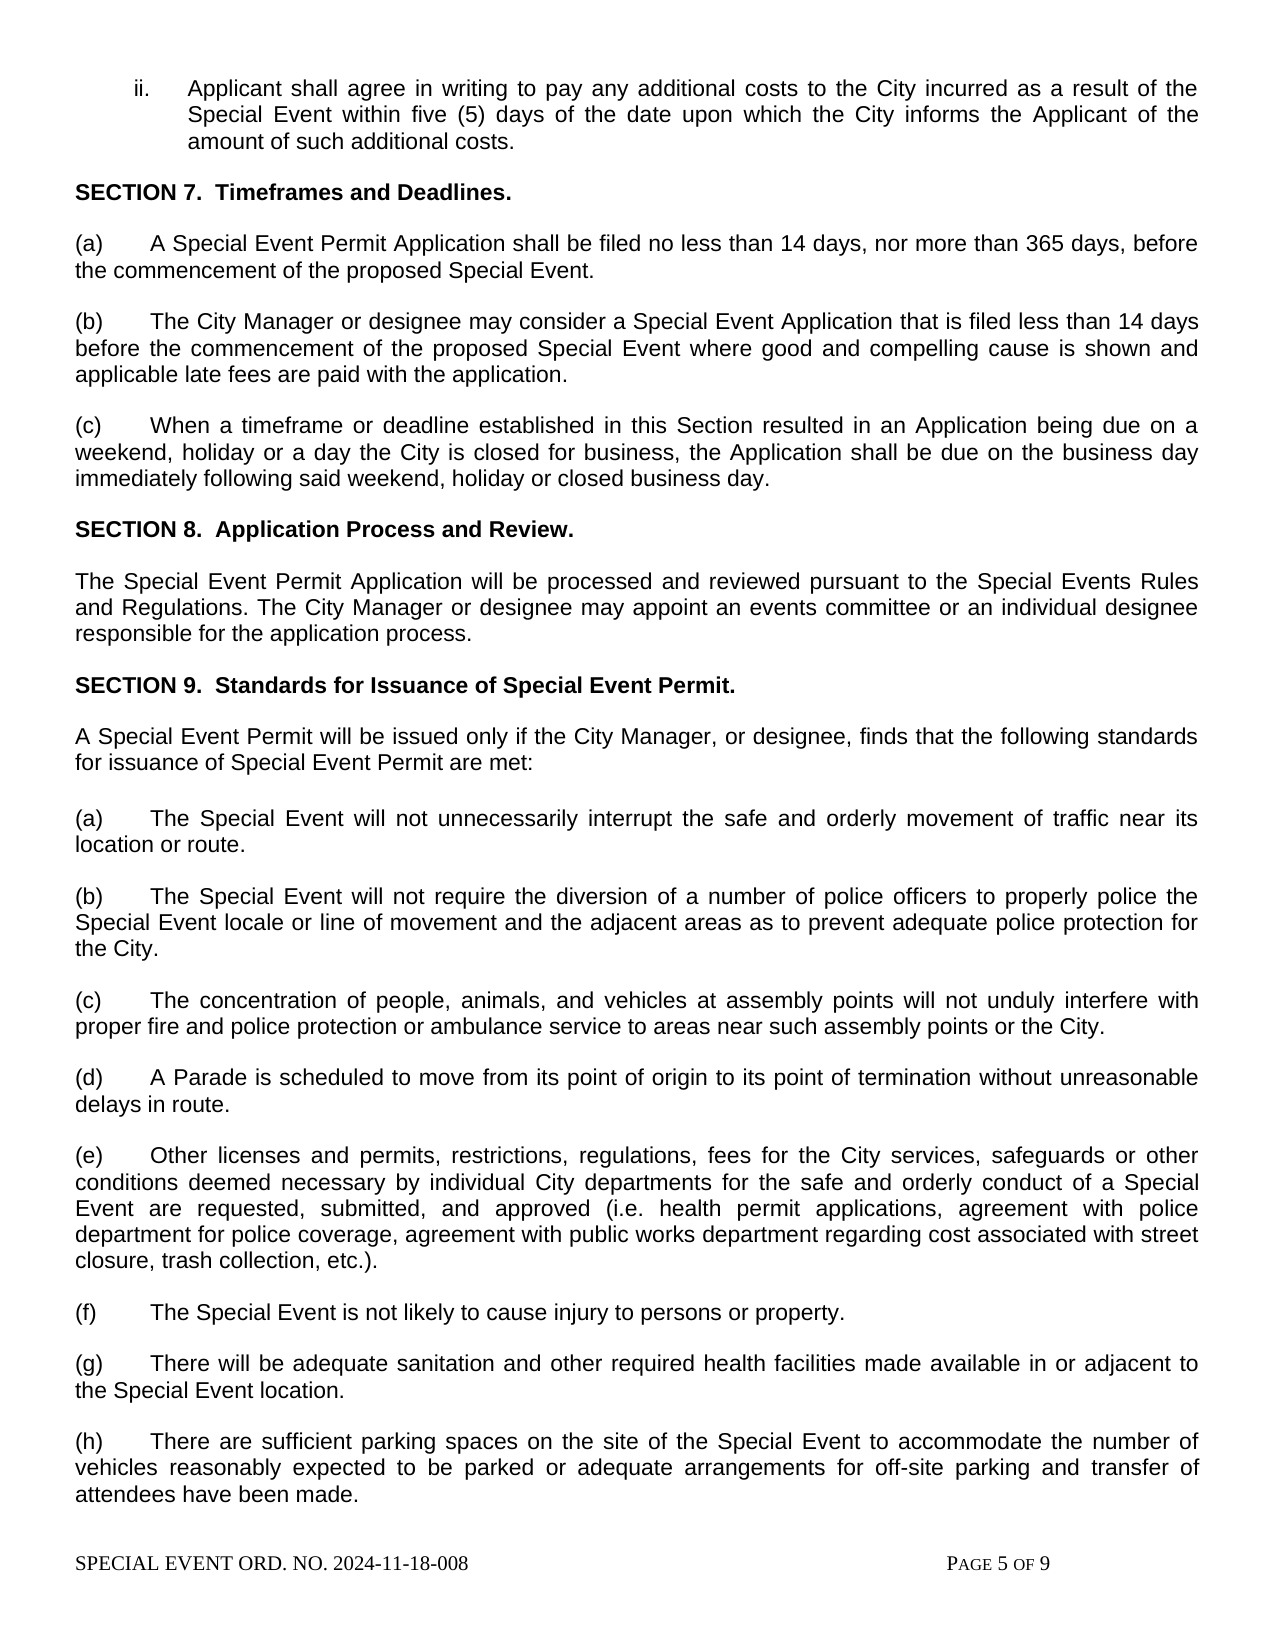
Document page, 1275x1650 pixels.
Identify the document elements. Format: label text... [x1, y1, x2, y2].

text SECTION 9. Standards for Issuance of Special Event Permit. [75, 672, 1200, 698]
text SECTION 7. Timeframes and Deadlines. [75, 179, 1200, 205]
text (b) The City Manager or designee may consider a Special Event Application that is filed less than 14 days before the commencement of the proposed Special Event where good and compelling cause is shown and applicable late fees are paid with the application. [75, 308, 1200, 387]
text (a) A Special Event Permit Application shall be filed no less than 14 days, nor more than 365 days, before the commencement of the proposed Special Event. [75, 230, 1200, 283]
list Applicant shall agree in writing to pay any additional costs to the City incurred as a result of the Special Event within five (5) days of the date upon which the City informs the Applicant of the amount of such additional costs. [150, 75, 1200, 154]
list The Special Event is not likely to cause injury to persons or property. [75, 1299, 1200, 1325]
list The Special Event will not unnecessarily interrupt the safe and orderly movement of traffic near its location or route. [75, 805, 1200, 858]
list Other licenses and permits, restrictions, regulations, fees for the City services, safeguards or other conditions deemed necessary by individual City departments for the safe and orderly conduct of a Special Event are requested, submitted, and approved (i.e. health permit applications, agreement with police department for police coverage, agreement with public works department regarding cost associated with street closure, trash collection, etc.). [75, 1142, 1200, 1274]
list A Parade is scheduled to move from its point of origin to its point of termination without unreasonable delays in route. [75, 1064, 1200, 1117]
text The Special Event Permit Application will be processed and reviewed pursuant to the Special Events Rules and Regulations. The City Manager or designee may appoint an events committee or an individual designee responsible for the application process. [75, 568, 1200, 647]
text (c) When a timeframe or deadline established in this Section resulted in an Application being due on a weekend, holiday or a day the City is closed for business, the Application shall be due on the business day immediately following said weekend, holiday or closed business day. [75, 412, 1200, 491]
text SECTION 8. Application Process and Review. [75, 516, 1200, 543]
list There are sufficient parking spaces on the site of the Special Event to accommodate the number of vehicles reasonably expected to be parked or adequate arrangements for off-site parking and transfer of attendees have been made. [75, 1428, 1200, 1507]
list The Special Event will not require the diversion of a number of police officers to properly police the Special Event locale or line of movement and the adjacent areas as to prevent adequate police protection for the City. [75, 883, 1200, 962]
list There will be adequate sanitation and other required health facilities made available in or adjacent to the Special Event location. [75, 1350, 1200, 1403]
text A Special Event Permit will be issued only if the City Manager, or designee, finds that the following standards for issuance of Special Event Permit are met: [75, 723, 1200, 776]
list The concentration of people, animals, and vehicles at assembly points will not unduly interfere with proper fire and police protection or ambulance service to areas near such assembly points or the City. [75, 987, 1200, 1039]
